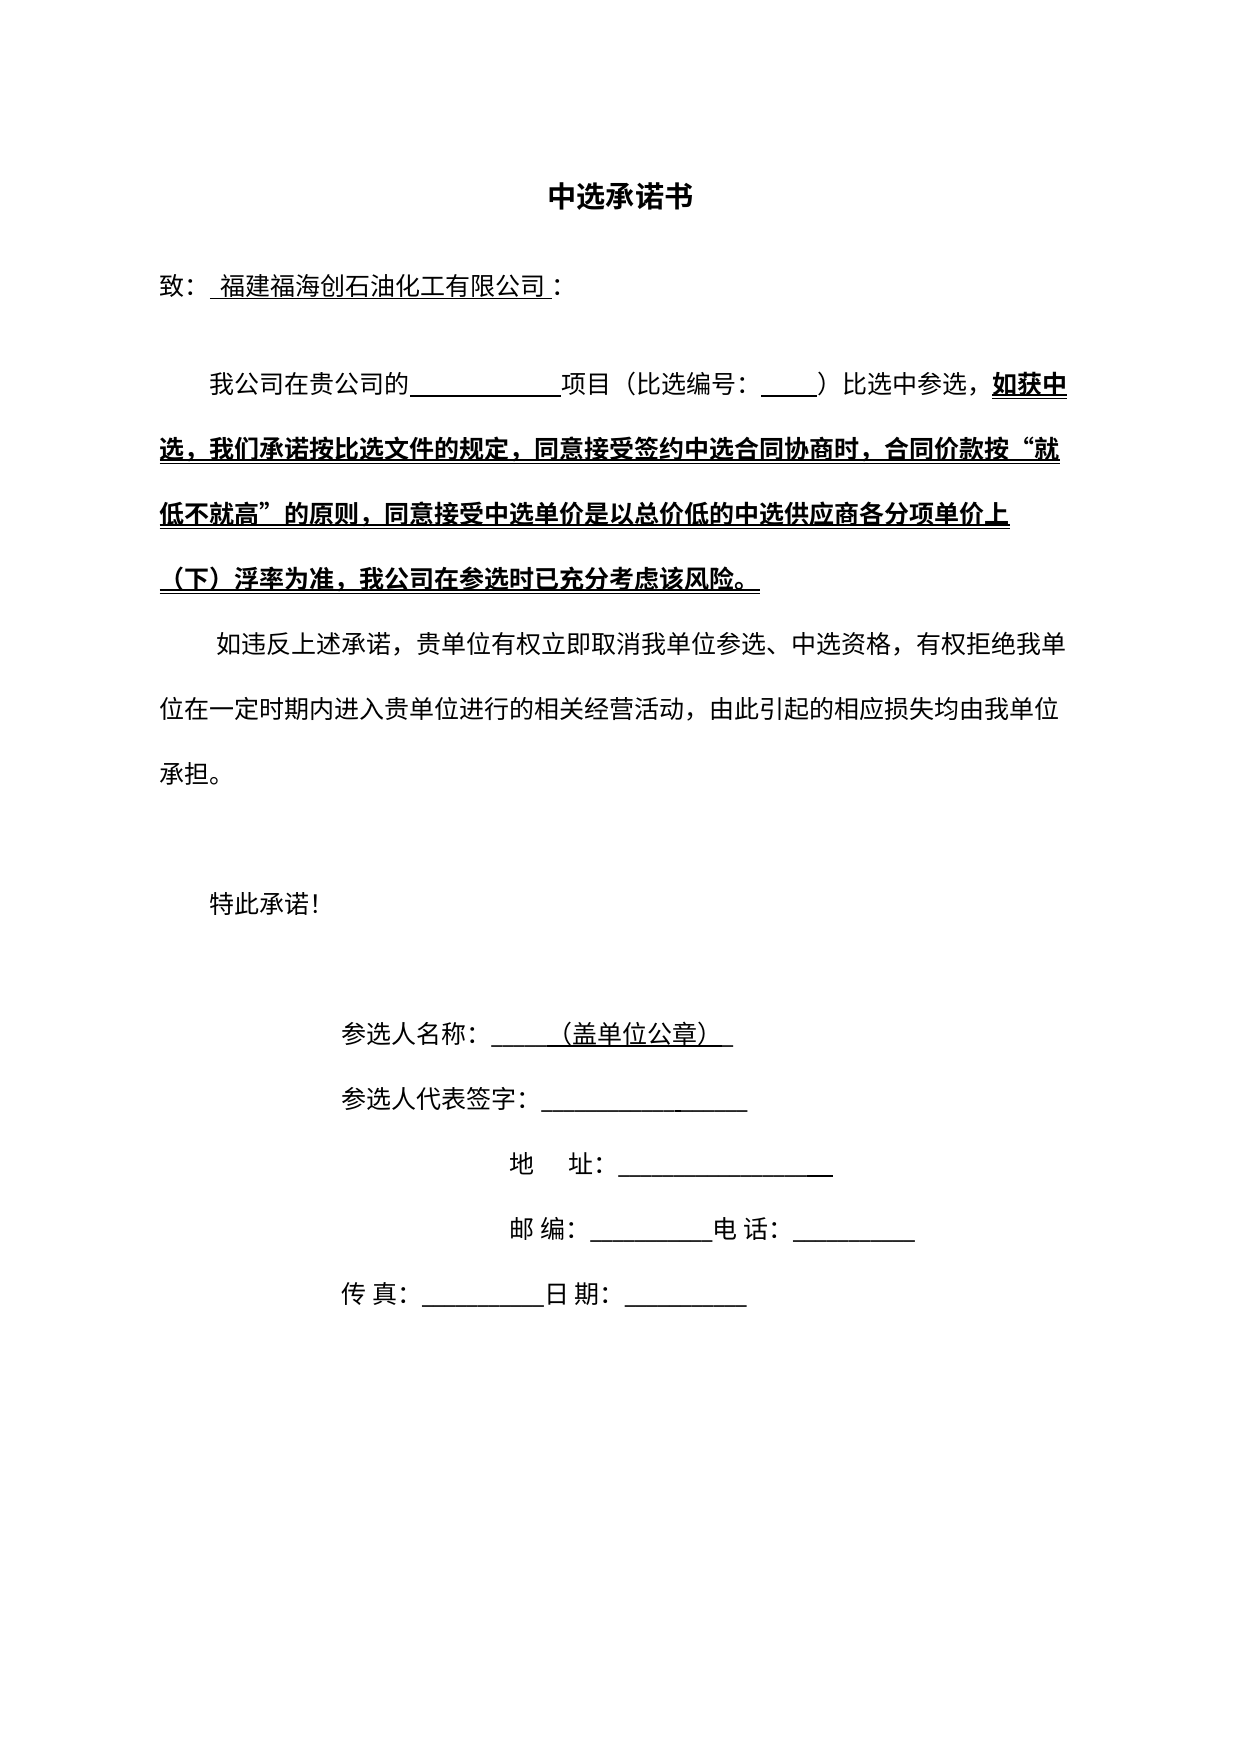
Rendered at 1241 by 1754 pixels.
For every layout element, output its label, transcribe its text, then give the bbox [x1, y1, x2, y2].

text 特此承诺！ [159, 870, 1081, 935]
text 我公司在贵公司的 项目（比选编号： ）比选中参选，如获中选，我们承诺按比选文件的规定，同意接受签约中选合同协商时，合同价款按“就低不就高”的原则，同意接受中选单价是以总价低的中选供应商各分项单价上（下）浮率为准，我公司在参选时已充分考虑该风险。 [159, 350, 1081, 610]
text 传 真：___________日 期：___________ [159, 1260, 1081, 1325]
text 致： 福建福海创石油化工有限公司 ： [159, 252, 1081, 317]
text 如违反上述承诺，贵单位有权立即取消我单位参选、中选资格，有权拒绝我单位在一定时期内进入贵单位进行的相关经营活动，由此引起的相应损失均由我单位承担。 [159, 610, 1081, 805]
text 中选承诺书 [159, 162, 1081, 227]
text 邮 编：___________电 话：___________ [159, 1195, 1081, 1260]
text 地 址：_________________ [159, 1130, 1081, 1195]
text 参选人代表签字：____________ ______ [159, 1065, 1081, 1130]
text 参选人名称：_____（盖单位公章）_ [159, 1000, 1081, 1065]
